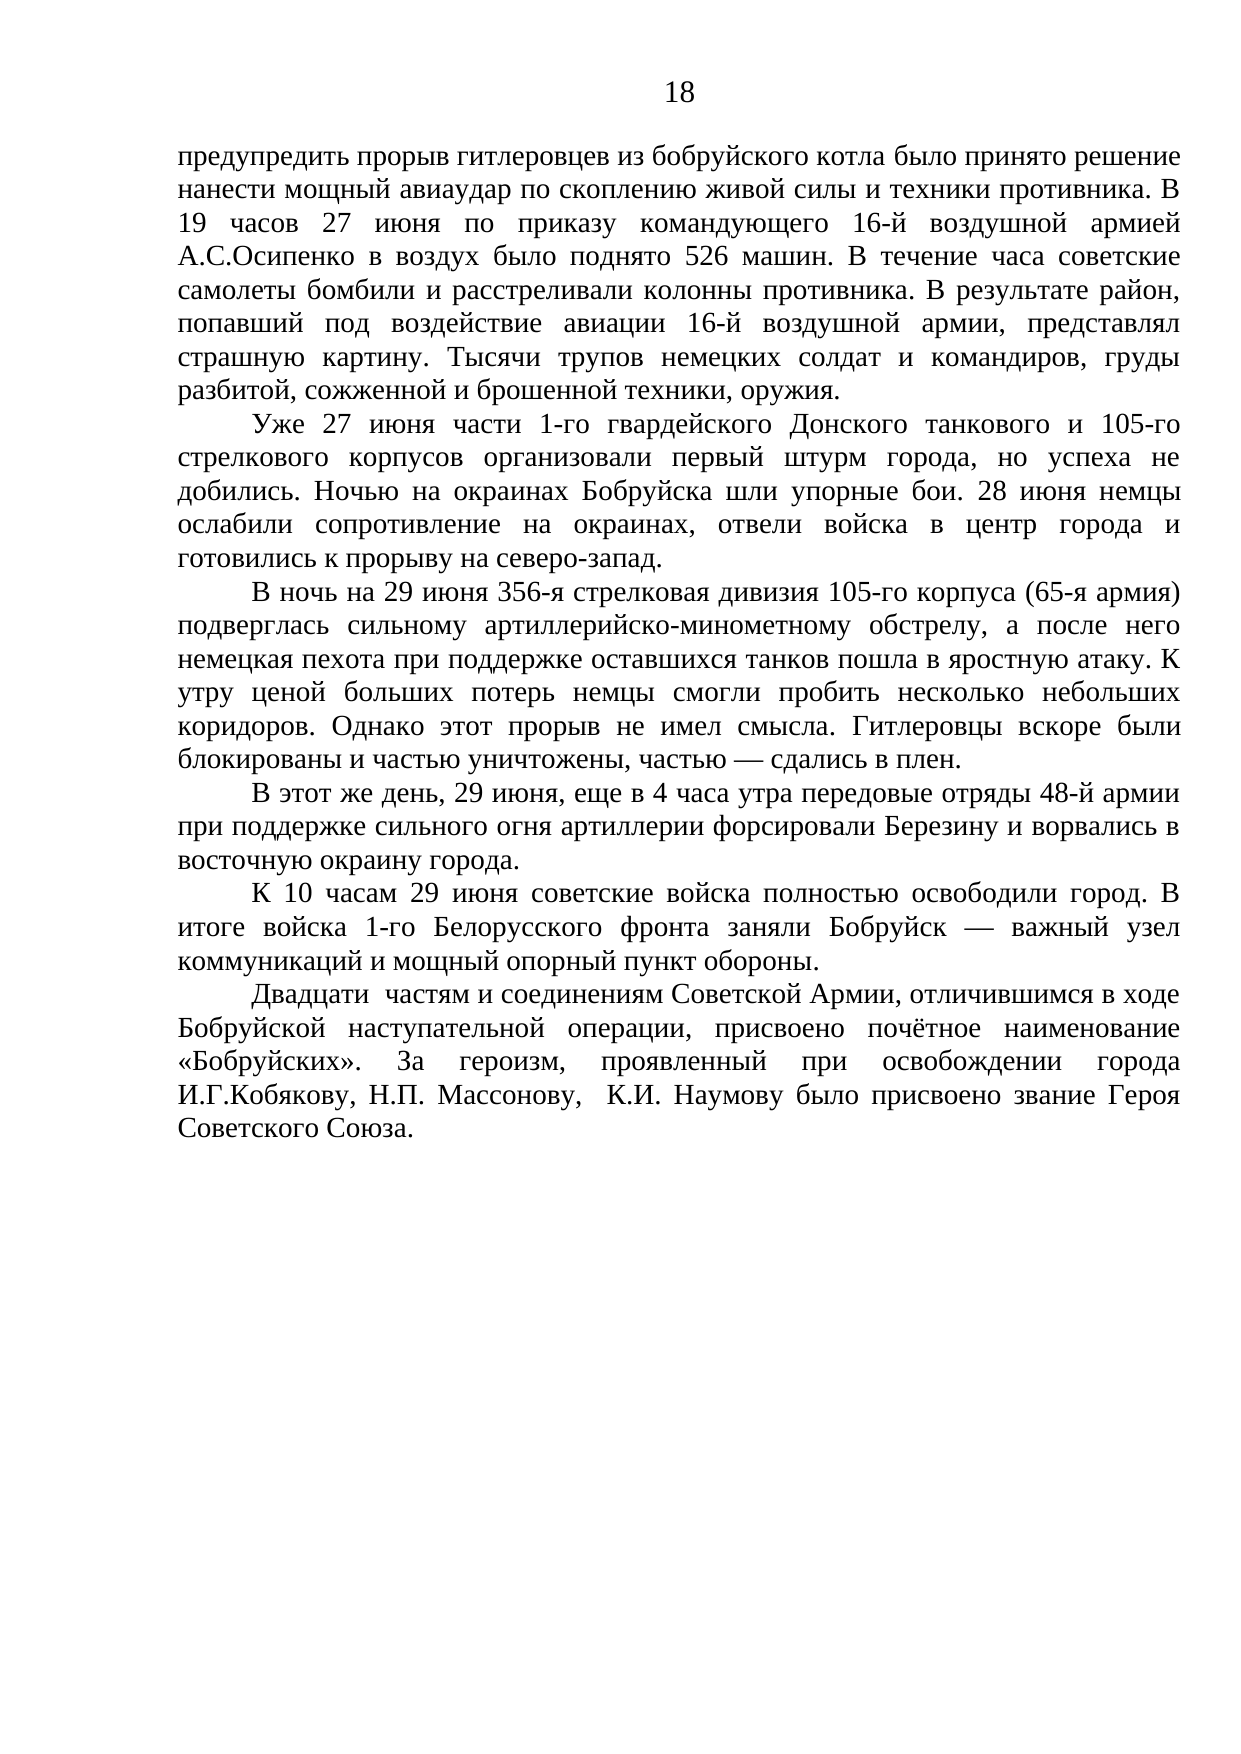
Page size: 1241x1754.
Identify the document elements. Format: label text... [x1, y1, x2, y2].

text Двадцати частям и соединениям Советской Армии, отличившимся в ходе Бобруйской наступательной операции, присвоено почётное наименование «Бобруйских». За героизм, проявленный при освобождении города И.Г.Кобякову, Н.П. Массонову, К.И. Наумову было присвоено звание Героя Советского Союза. [177, 976, 1181, 1144]
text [177, 138, 1181, 406]
text Уже 27 июня части 1-го гвардейского Донского танкового и 105-го стрелкового корпусов организовали первый штурм города, но успеха не добились. Ночью на окраинах Бобруйска шли упорные бои. 28 июня немцы ослабили сопротивление на окраинах, отвели войска в центр города и готовились к прорыву на северо-запад. [177, 406, 1181, 574]
text В ночь на 29 июня 356-я стрелковая дивизия 105-го корпуса (65-я армия) подверглась сильному артиллерийско-минометному обстрелу, а после него немецкая пехота при поддержке оставшихся танков пошла в яростную атаку. К утру ценой больших потерь немцы смогли пробить несколько небольших коридоров. Однако этот прорыв не имел смысла. Гитлеровцы вскоре были блокированы и частью уничтожены, частью — сдались в плен. [177, 574, 1181, 775]
text В этот же день, 29 июня, еще в 4 часа утра передовые отряды 48-й армии при поддержке сильного огня артиллерии форсировали Березину и ворвались в восточную окраину города. [177, 775, 1181, 876]
text К 10 часам 29 июня советские войска полностью освободили город. В итоге войска 1-го Белорусского фронта заняли Бобруйск — важный узел коммуникаций и мощный опорный пункт обороны. [177, 876, 1181, 976]
